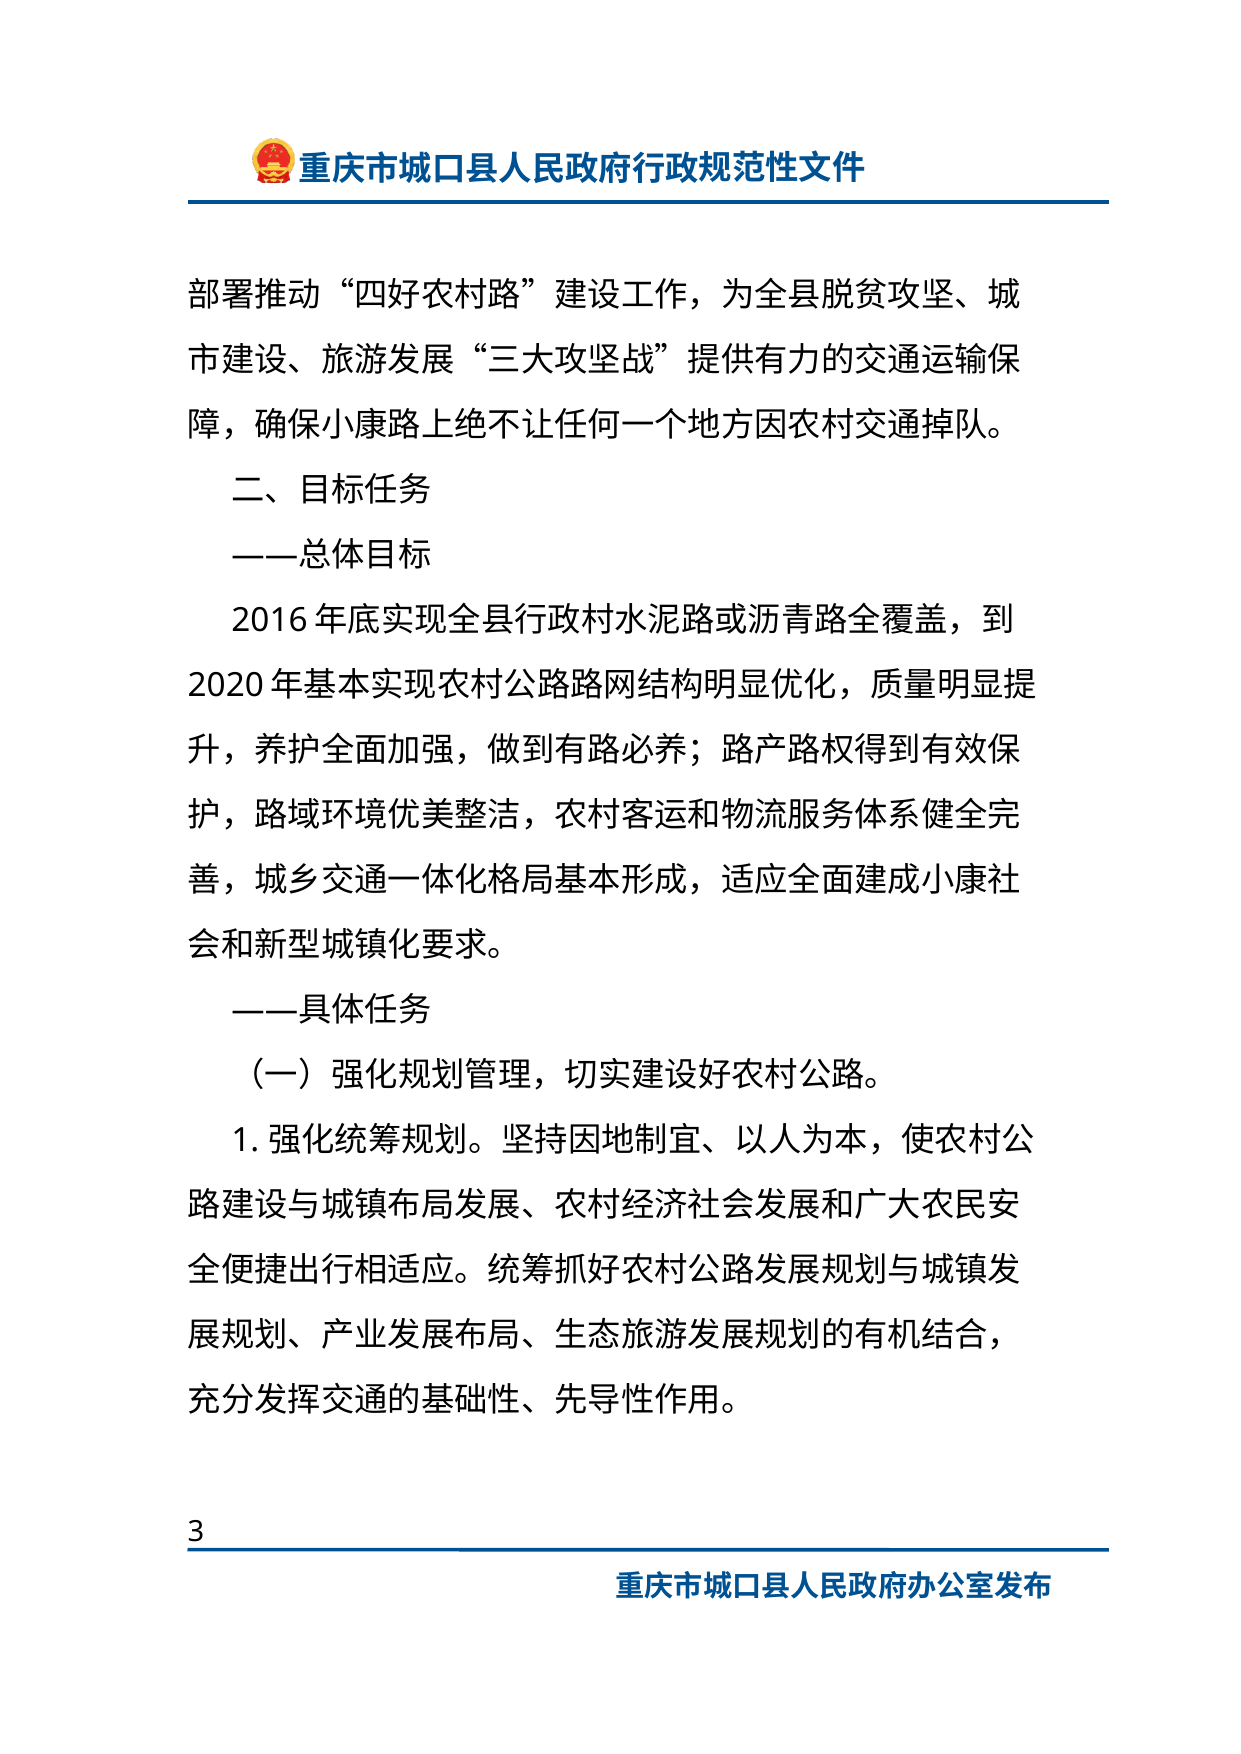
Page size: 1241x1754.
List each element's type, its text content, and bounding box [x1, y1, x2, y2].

text 2016年底实现全县行政村水泥路或沥青路全覆盖，到2020年基本实现农村公路路网结构明显优化，质量明显提升，养护全面加强，做到有路必养；路产路权得到有效保护，路域环境优美整洁，农村客运和物流服务体系健全完善，城乡交通一体化格局基本形成，适应全面建成小康社会和新型城镇化要求。 [187, 585, 1053, 975]
text （一）强化规划管理，切实建设好农村公路。 [187, 1040, 1053, 1105]
text 二、目标任务 [187, 455, 1053, 520]
text ——总体目标 [187, 520, 1053, 585]
text ——具体任务 [187, 975, 1053, 1040]
text 1. 强化统筹规划。坚持因地制宜、以人为本，使农村公路建设与城镇布局发展、农村经济社会发展和广大农民安全便捷出行相适应。统筹抓好农村公路发展规划与城镇发展规划、产业发展布局、生态旅游发展规划的有机结合，充分发挥交通的基础性、先导性作用。 [187, 1105, 1053, 1430]
picture [248, 136, 299, 187]
